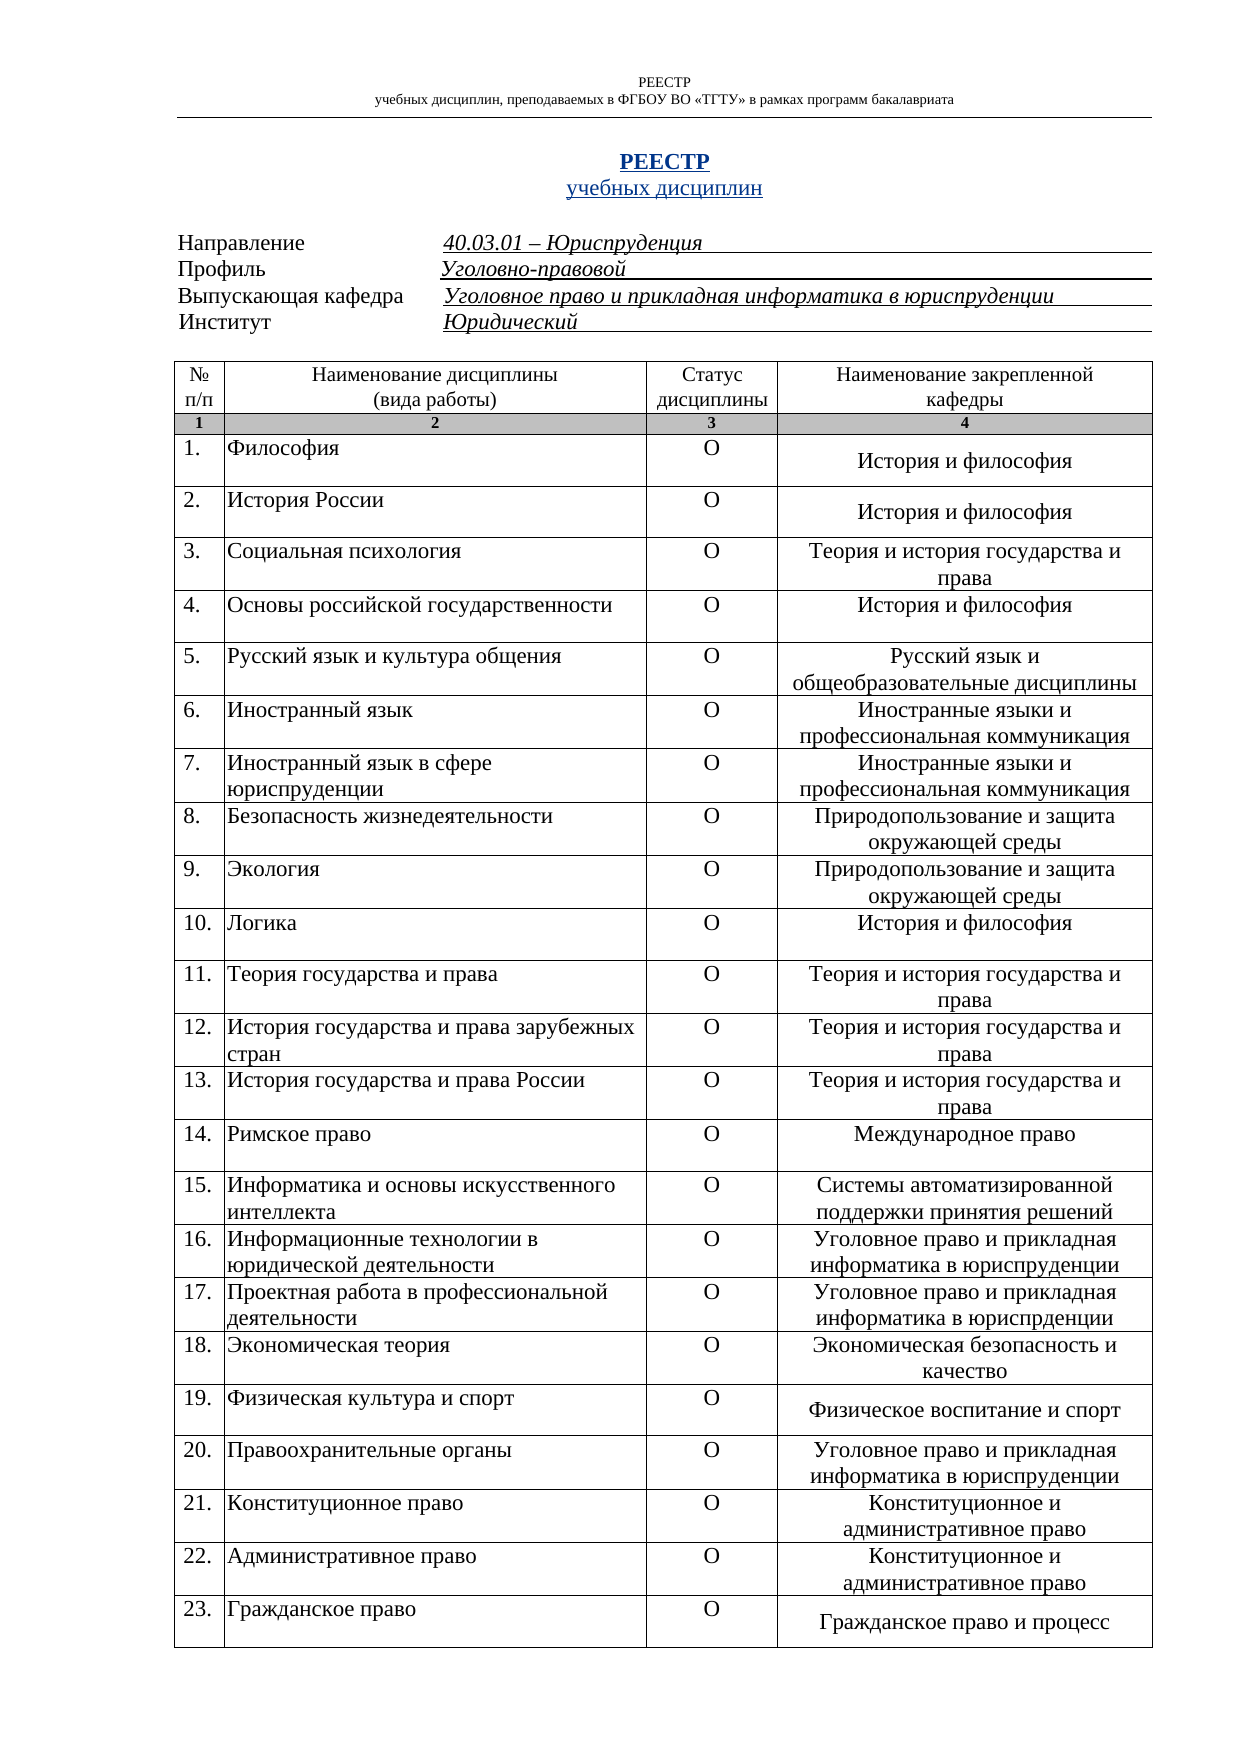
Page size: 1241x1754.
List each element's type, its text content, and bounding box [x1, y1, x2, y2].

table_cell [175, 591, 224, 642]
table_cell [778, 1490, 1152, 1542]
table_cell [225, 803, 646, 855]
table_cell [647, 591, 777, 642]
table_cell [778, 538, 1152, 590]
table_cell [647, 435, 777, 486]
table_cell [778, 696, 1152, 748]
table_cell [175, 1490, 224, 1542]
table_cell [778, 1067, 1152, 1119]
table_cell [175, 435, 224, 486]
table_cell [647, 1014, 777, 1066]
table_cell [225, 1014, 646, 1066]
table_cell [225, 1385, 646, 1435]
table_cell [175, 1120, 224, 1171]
text РЕЕСТР [177, 148, 1152, 174]
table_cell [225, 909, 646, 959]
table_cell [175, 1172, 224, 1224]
text Направление 40.03.01 – Юриспруденция [177, 229, 1152, 256]
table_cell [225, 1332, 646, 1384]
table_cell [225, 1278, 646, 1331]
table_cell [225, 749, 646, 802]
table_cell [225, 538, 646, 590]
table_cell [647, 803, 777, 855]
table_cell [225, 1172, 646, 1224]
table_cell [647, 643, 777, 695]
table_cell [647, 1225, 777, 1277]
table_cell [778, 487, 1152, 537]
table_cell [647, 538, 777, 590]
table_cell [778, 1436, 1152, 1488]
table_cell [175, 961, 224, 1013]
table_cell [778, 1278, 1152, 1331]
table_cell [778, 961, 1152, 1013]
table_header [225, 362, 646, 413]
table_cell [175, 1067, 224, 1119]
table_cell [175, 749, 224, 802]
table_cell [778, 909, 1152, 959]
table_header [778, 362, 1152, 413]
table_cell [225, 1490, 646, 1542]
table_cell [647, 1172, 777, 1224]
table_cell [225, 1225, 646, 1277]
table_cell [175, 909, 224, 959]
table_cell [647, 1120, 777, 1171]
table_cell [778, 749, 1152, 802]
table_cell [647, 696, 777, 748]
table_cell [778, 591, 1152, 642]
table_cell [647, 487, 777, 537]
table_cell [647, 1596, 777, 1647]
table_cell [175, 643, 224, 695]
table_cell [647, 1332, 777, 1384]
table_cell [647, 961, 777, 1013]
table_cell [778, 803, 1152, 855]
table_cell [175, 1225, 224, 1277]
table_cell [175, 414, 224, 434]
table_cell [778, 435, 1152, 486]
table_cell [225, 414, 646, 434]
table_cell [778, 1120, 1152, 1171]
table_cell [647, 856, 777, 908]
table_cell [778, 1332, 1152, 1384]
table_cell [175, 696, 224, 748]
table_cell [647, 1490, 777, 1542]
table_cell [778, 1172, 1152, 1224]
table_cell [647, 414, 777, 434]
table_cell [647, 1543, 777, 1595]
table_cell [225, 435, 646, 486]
text Институт Юридический [178, 308, 1152, 334]
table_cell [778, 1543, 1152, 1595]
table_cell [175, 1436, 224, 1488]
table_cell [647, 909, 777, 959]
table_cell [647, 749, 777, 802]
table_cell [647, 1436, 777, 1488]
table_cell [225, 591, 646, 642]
text Выпускающая кафедра Уголовное право и прикладная информатика в юриспруденции [177, 282, 1152, 308]
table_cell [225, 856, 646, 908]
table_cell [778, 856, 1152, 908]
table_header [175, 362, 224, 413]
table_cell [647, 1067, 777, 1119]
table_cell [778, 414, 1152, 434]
text учебных дисциплин [177, 174, 1152, 200]
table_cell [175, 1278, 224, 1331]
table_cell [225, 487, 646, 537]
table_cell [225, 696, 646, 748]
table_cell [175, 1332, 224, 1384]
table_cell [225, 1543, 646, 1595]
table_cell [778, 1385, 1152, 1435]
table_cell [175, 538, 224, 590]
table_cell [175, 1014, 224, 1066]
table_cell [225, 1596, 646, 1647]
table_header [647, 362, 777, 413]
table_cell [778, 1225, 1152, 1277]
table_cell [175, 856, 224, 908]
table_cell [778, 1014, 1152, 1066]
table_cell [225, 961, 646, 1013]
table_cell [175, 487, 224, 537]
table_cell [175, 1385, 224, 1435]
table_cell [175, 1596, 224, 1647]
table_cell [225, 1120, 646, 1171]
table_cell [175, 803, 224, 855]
text Профиль Уголовно-правовой [177, 256, 1152, 282]
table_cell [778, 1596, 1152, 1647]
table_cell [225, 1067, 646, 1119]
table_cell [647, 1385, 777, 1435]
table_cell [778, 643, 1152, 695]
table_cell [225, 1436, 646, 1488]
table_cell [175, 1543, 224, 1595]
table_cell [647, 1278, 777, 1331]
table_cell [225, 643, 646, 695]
